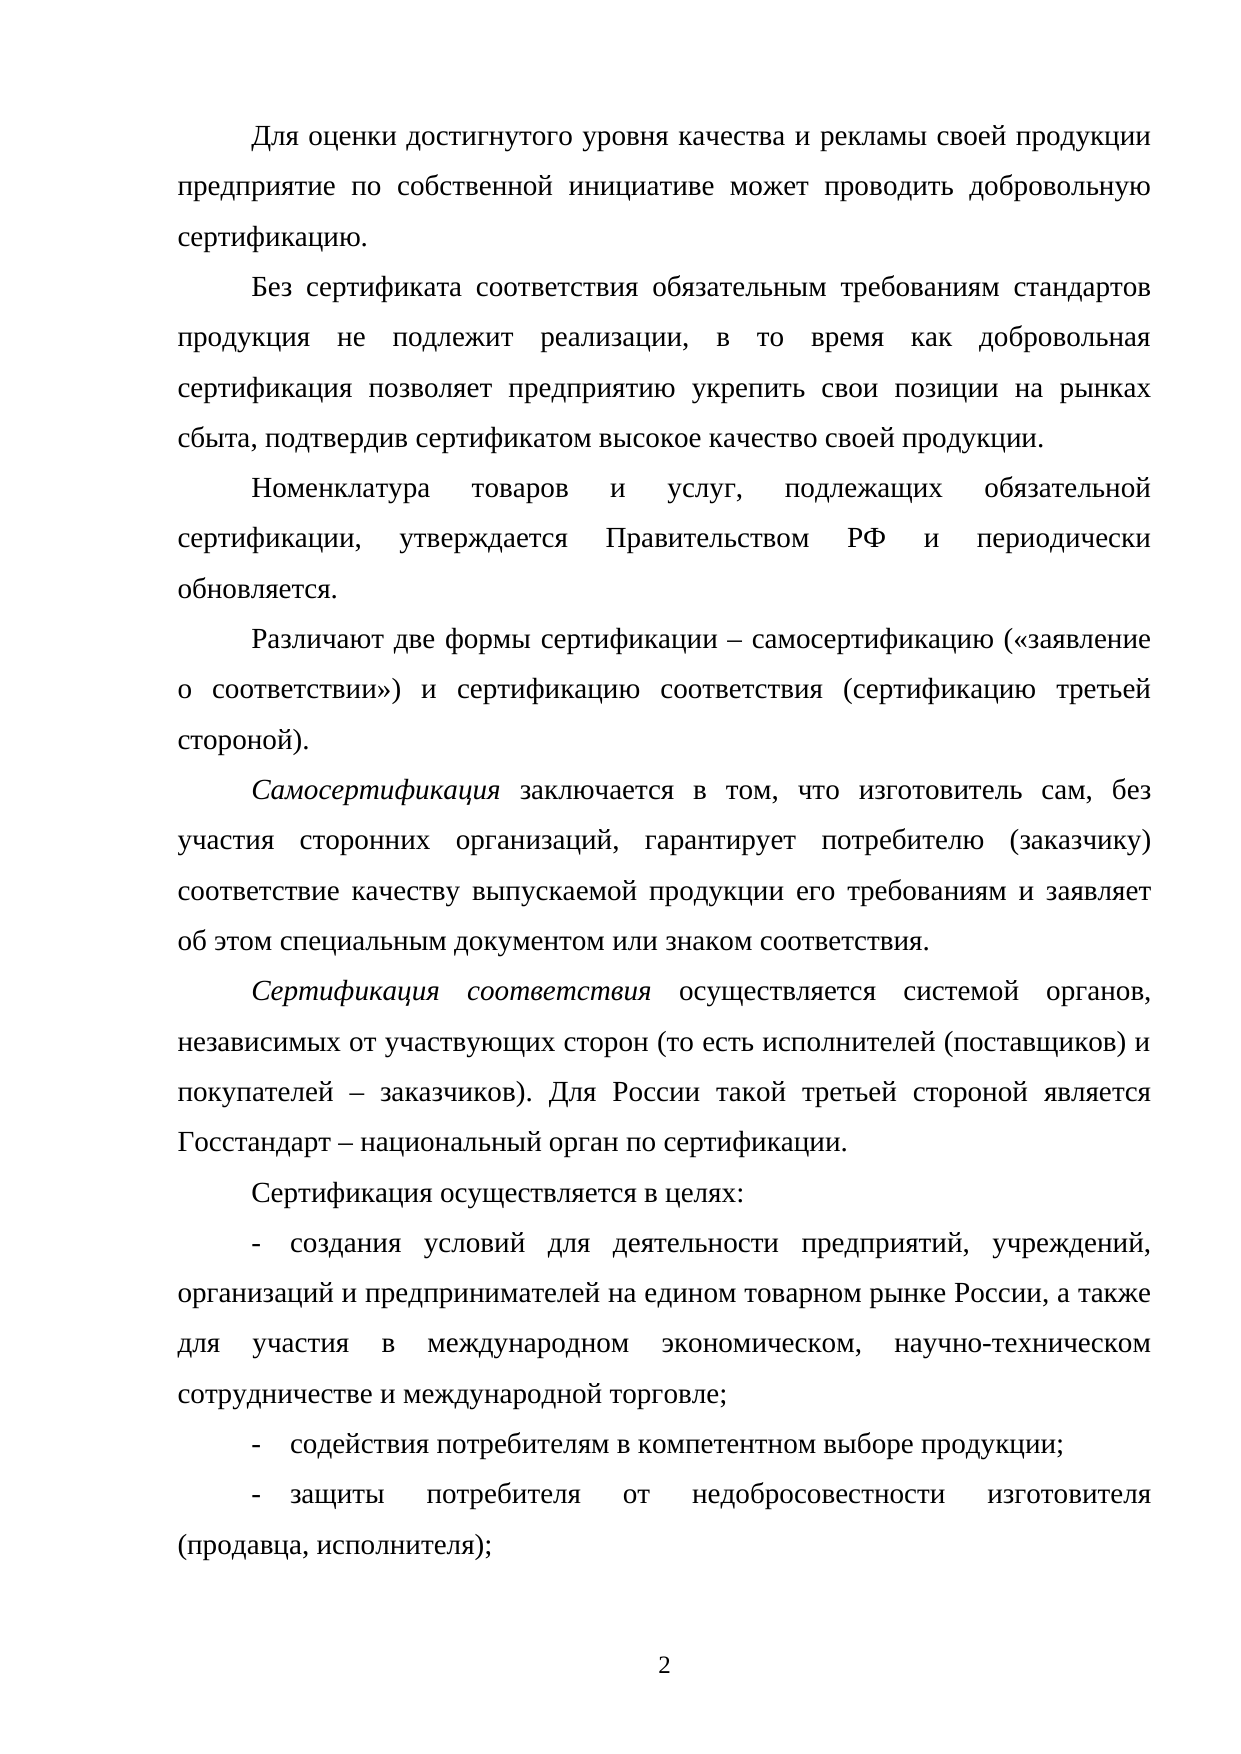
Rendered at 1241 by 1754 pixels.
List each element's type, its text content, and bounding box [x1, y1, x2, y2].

text Различают две формы сертификации – самосертификацию («заявление о соответствии») и сертификацию соответствия (сертификацию третьей стороной). [177, 621, 1152, 755]
list содействия потребителям в компетентном выборе продукции; [177, 1426, 1152, 1460]
text Для оценки достигнутого уровня качества и рекламы своей продукции предприятие по собственной инициативе может проводить добровольную сертификацию. [177, 118, 1152, 252]
text Сертификация соответствия осуществляется системой органов, независимых от участвующих сторон (то есть исполнителей (поставщиков) и покупателей – заказчиков). Для России такой третьей стороной является Госстандарт – национальный орган по сертификации. [177, 973, 1152, 1158]
text Без сертификата соответствия обязательным требованиям стандартов продукция не подлежит реализации, в то время как добровольная сертификация позволяет предприятию укрепить свои позиции на рынках сбыта, подтвердив сертификатом высокое качество своей продукции. [177, 269, 1152, 453]
text Сертификация осуществляется в целях: [177, 1175, 1152, 1208]
list создания условий для деятельности предприятий, учреждений, организаций и предпринимателей на едином товарном рынке России, а также для участия в международном экономическом, научно-техническом сотрудничестве и международной торговле; [177, 1225, 1152, 1409]
text Номенклатура товаров и услуг, подлежащих обязательной сертификации, утверждается Правительством РФ и периодически обновляется. [177, 470, 1152, 604]
text Самосертификация заключается в том, что изготовитель сам, без участия сторонних организаций, гарантирует потребителю (заказчику) соответствие качеству выпускаемой продукции его требованиям и заявляет об этом специальным документом или знаком соответствия. [177, 772, 1152, 957]
list защиты потребителя от недобросовестности изготовителя (продавца, исполнителя); [177, 1477, 1152, 1560]
